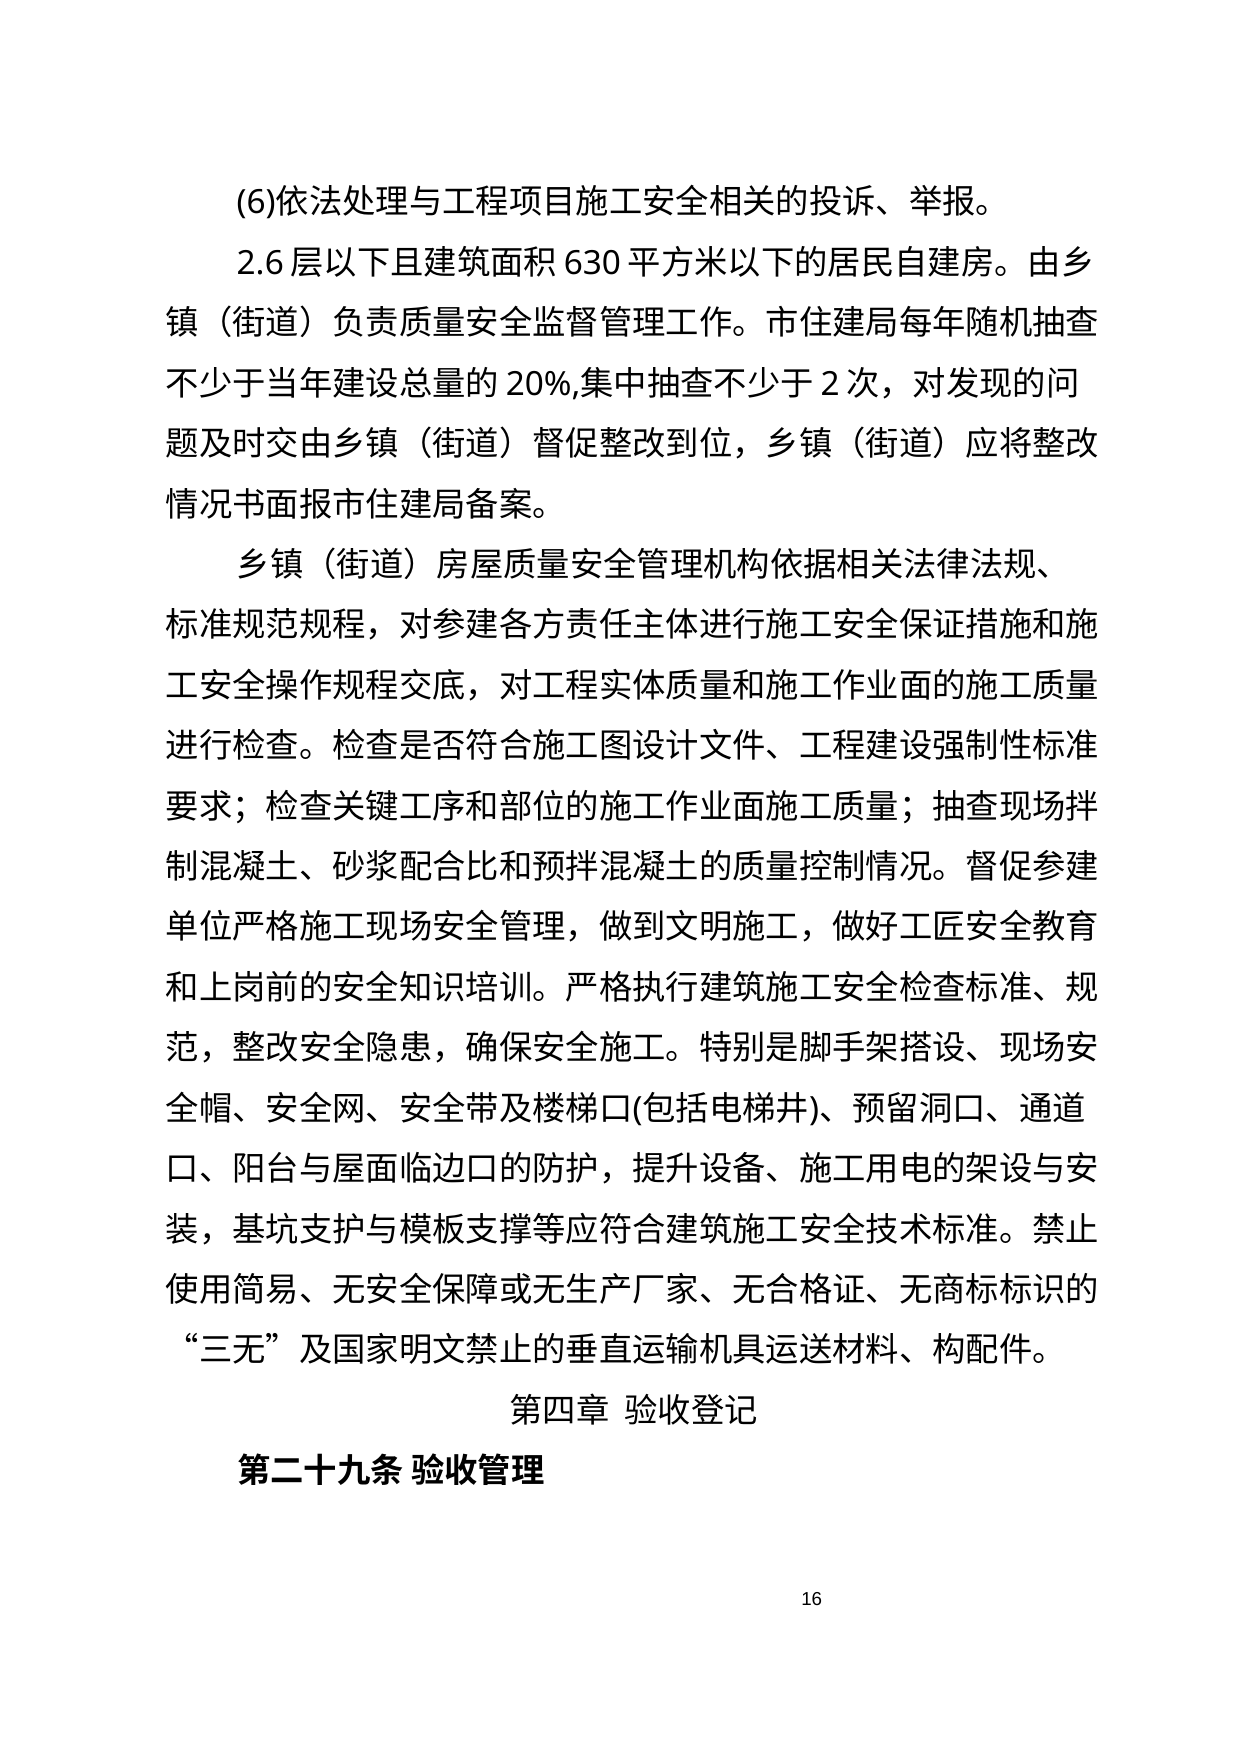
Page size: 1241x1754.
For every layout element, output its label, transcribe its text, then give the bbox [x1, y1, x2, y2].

text 2.6层以下且建筑面积630平方米以下的居民自建房。由乡镇（街道）负责质量安全监督管理工作。市住建局每年随机抽查不少于当年建设总量的20%,集中抽查不少于2次，对发现的问题及时交由乡镇（街道）督促整改到位，乡镇（街道）应将整改情况书面报市住建局备案。 [166, 226, 1101, 528]
text 第二十九条 验收管理 [166, 1434, 1101, 1495]
text (6)依法处理与工程项目施工安全相关的投诉、举报。 [166, 166, 1101, 226]
text 第四章 验收登记 [166, 1374, 1101, 1434]
text 乡镇（街道）房屋质量安全管理机构依据相关法律法规、标准规范规程，对参建各方责任主体进行施工安全保证措施和施工安全操作规程交底，对工程实体质量和施工作业面的施工质量进行检查。检查是否符合施工图设计文件、工程建设强制性标准要求；检查关键工序和部位的施工作业面施工质量；抽查现场拌制混凝土、砂浆配合比和预拌混凝土的质量控制情况。督促参建单位严格施工现场安全管理，做到文明施工，做好工匠安全教育和上岗前的安全知识培训。严格执行建筑施工安全检查标准、规范，整改安全隐患，确保安全施工。特别是脚手架搭设、现场安全帽、安全网、安全带及楼梯口(包括电梯井)、预留洞口、通道口、阳台与屋面临边口的防护，提升设备、施工用电的架设与安装，基坑支护与模板支撑等应符合建筑施工安全技术标准。禁止使用简易、无安全保障或无生产厂家、无合格证、无商标标识的“三无”及国家明文禁止的垂直运输机具运送材料、构配件。 [166, 528, 1101, 1374]
